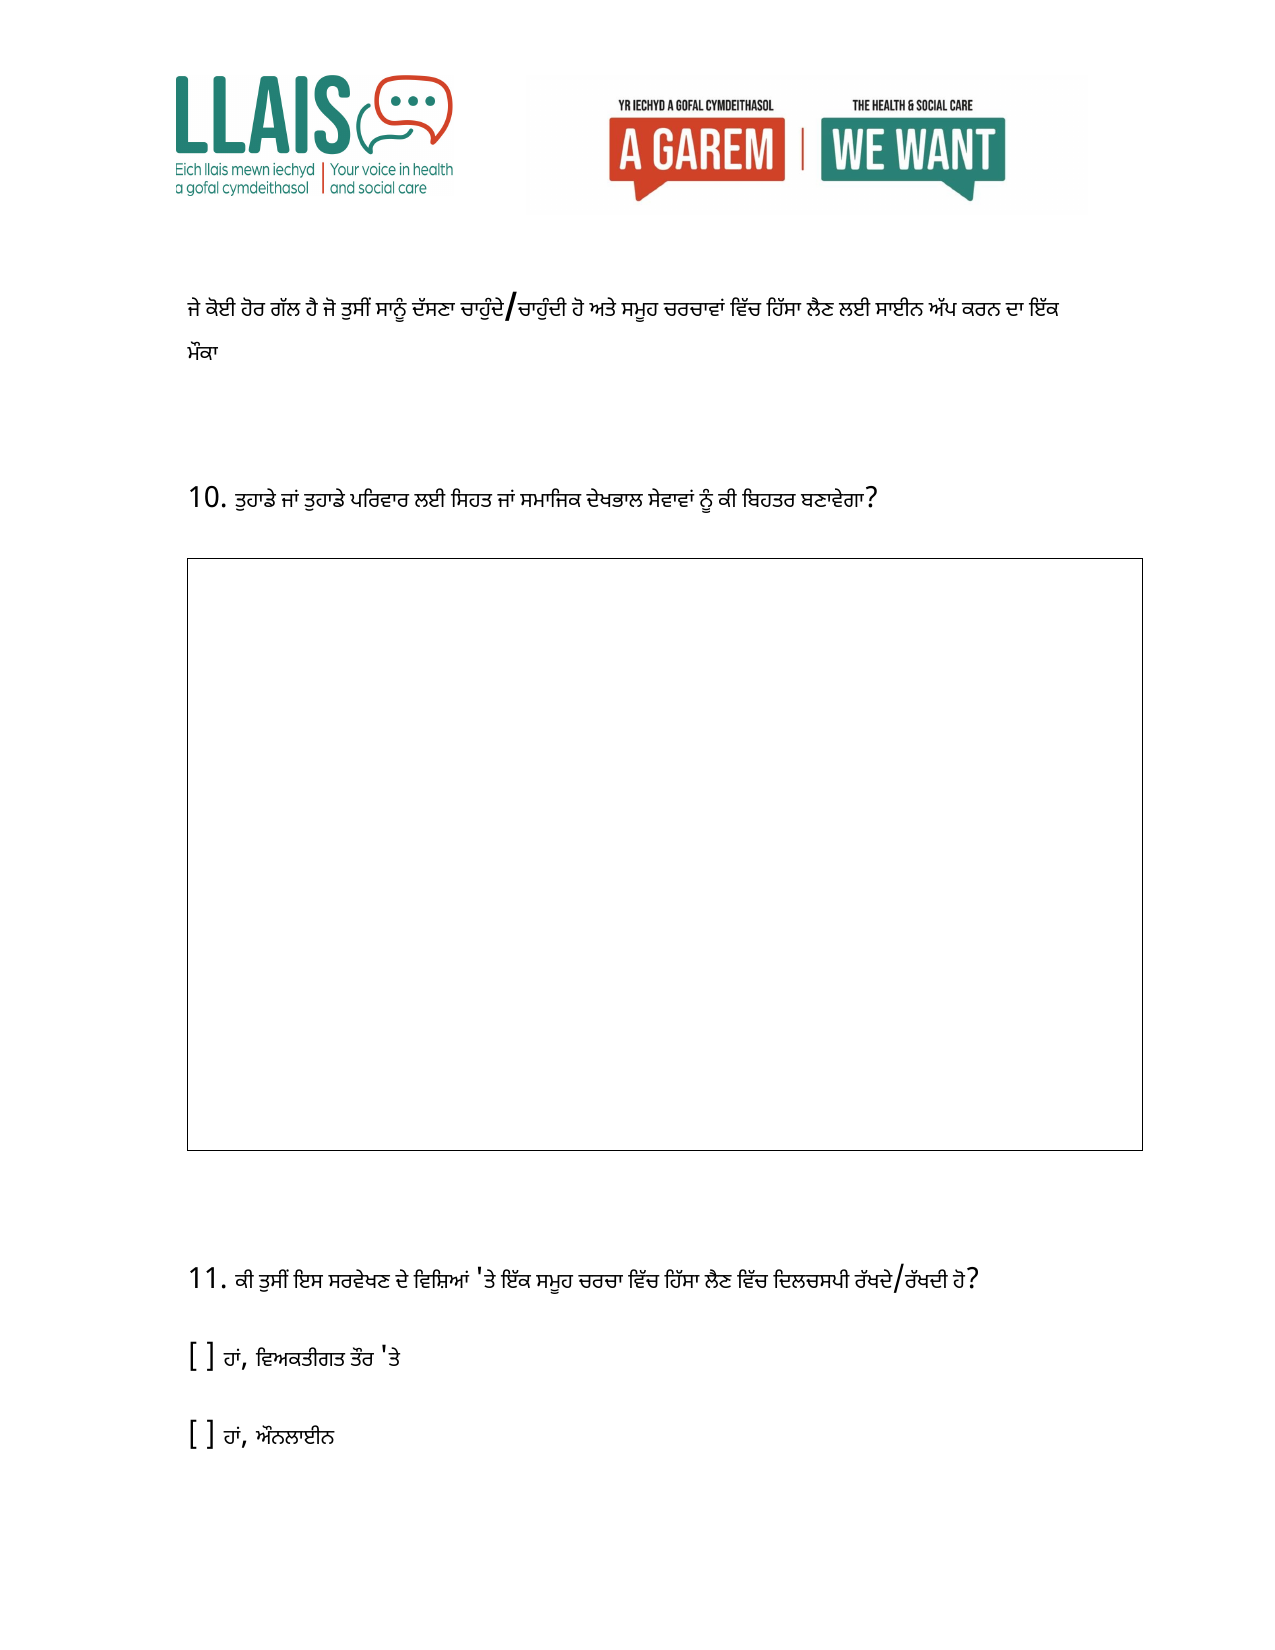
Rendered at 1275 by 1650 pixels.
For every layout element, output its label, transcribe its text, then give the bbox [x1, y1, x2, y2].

text [ ] ਹਾਂ, ਵਿਅਕਤੀਗਤ ਤੌਰ 'ਤੇ [187, 1341, 1087, 1378]
text ਜੇ ਕੋਈ ਹੋਰ ਗੱਲ ਹੈ ਜੋ ਤੁਸੀਂ ਸਾਨੂੰ ਦੱਸਣਾ ਚਾਹੁੰਦੇ/ਚਾਹੁੰਦੀ ਹੋ ਅਤੇ ਸਮੂਹ ਚਰਚਾਵਾਂ ਵਿੱਚ ਹਿੱਸਾ ਲੈਣ ਲਈ ਸਾਈਨ ਅੱਪ ਕਰਨ ਦਾ ਇੱਕ ਮੌਕਾ [187, 290, 1087, 369]
text 10. ਤੁਹਾਡੇ ਜਾਂ ਤੁਹਾਡੇ ਪਰਿਵਾਰ ਲਈ ਸਿਹਤ ਜਾਂ ਸਮਾਜਿਕ ਦੇਖਭਾਲ ਸੇਵਾਵਾਂ ਨੂੰ ਕੀ ਬਿਹਤਰ ਬਣਾਵੇਗਾ? [187, 481, 1087, 519]
text 11. ਕੀ ਤੁਸੀਂ ਇਸ ਸਰਵੇਖਣ ਦੇ ਵਿਸ਼ਿਆਂ 'ਤੇ ਇੱਕ ਸਮੂਹ ਚਰਚਾ ਵਿੱਚ ਹਿੱਸਾ ਲੈਣ ਵਿੱਚ ਦਿਲਚਸਪੀ ਰੱਖਦੇ/ਰੱਖਦੀ ਹੋ? [187, 1263, 1087, 1301]
picture [176, 75, 454, 196]
picture [526, 75, 1088, 215]
text [ ] ਹਾਂ, ਔਨਲਾਈਨ [187, 1418, 1087, 1456]
